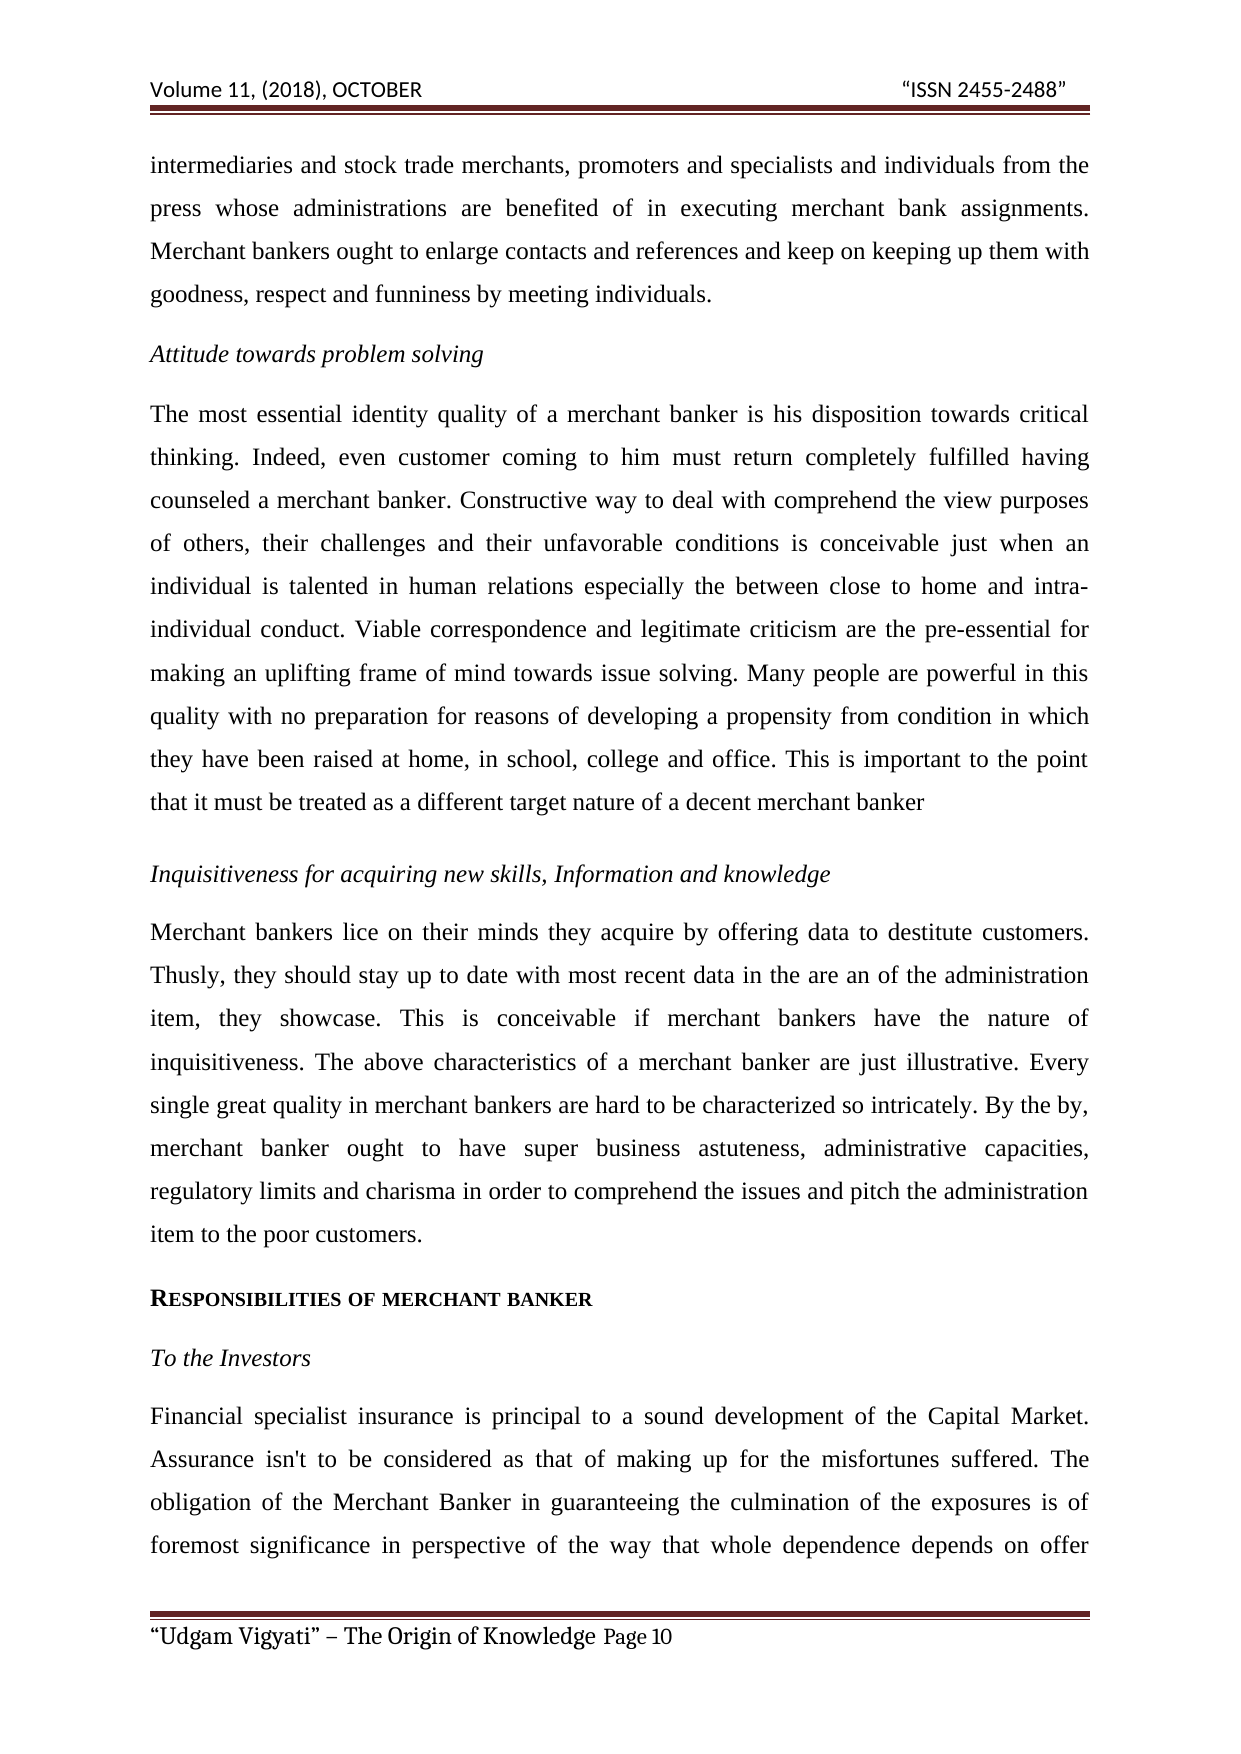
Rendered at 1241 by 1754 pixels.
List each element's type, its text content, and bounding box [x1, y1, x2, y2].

subtitle Inquisitiveness for acquiring new skills, Information and knowledge [150, 859, 1090, 888]
text Attitude towards problem solving [150, 339, 1090, 368]
subtitle Responsibilities of merchant banker [150, 1283, 1090, 1312]
text The most essential identity quality of a merchant banker is his disposition towards critical thinking. Indeed, even customer coming to him must return completely fulfilled having counseled a merchant banker. Constructive way to deal with comprehend the view purposes of others, their challenges and their unfavorable conditions is conceivable just when an individual is talented in human relations especially the between close to home and intra-individual conduct. Viable correspondence and legitimate criticism are the pre-essential for making an uplifting frame of mind towards issue solving. Many people are powerful in this quality with no preparation for reasons of developing a propensity from condition in which they have been raised at home, in school, college and office. This is important to the point that it must be treated as a different target nature of a decent merchant banker [150, 399, 1090, 816]
text Merchant bankers lice on their minds they acquire by offering data to destitute customers. Thusly, they should stay up to date with most recent data in the are an of the administration item, they showcase. This is conceivable if merchant bankers have the nature of inquisitiveness. The above characteristics of a merchant banker are just illustrative. Every single great quality in merchant bankers are hard to be characterized so intricately. By the by, merchant banker ought to have super business astuteness, administrative capacities, regulatory limits and charisma in order to comprehend the issues and pitch the administration item to the poor customers. [150, 917, 1090, 1248]
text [150, 150, 1090, 308]
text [150, 1401, 1090, 1559]
subtitle To the Investors [150, 1343, 1090, 1372]
